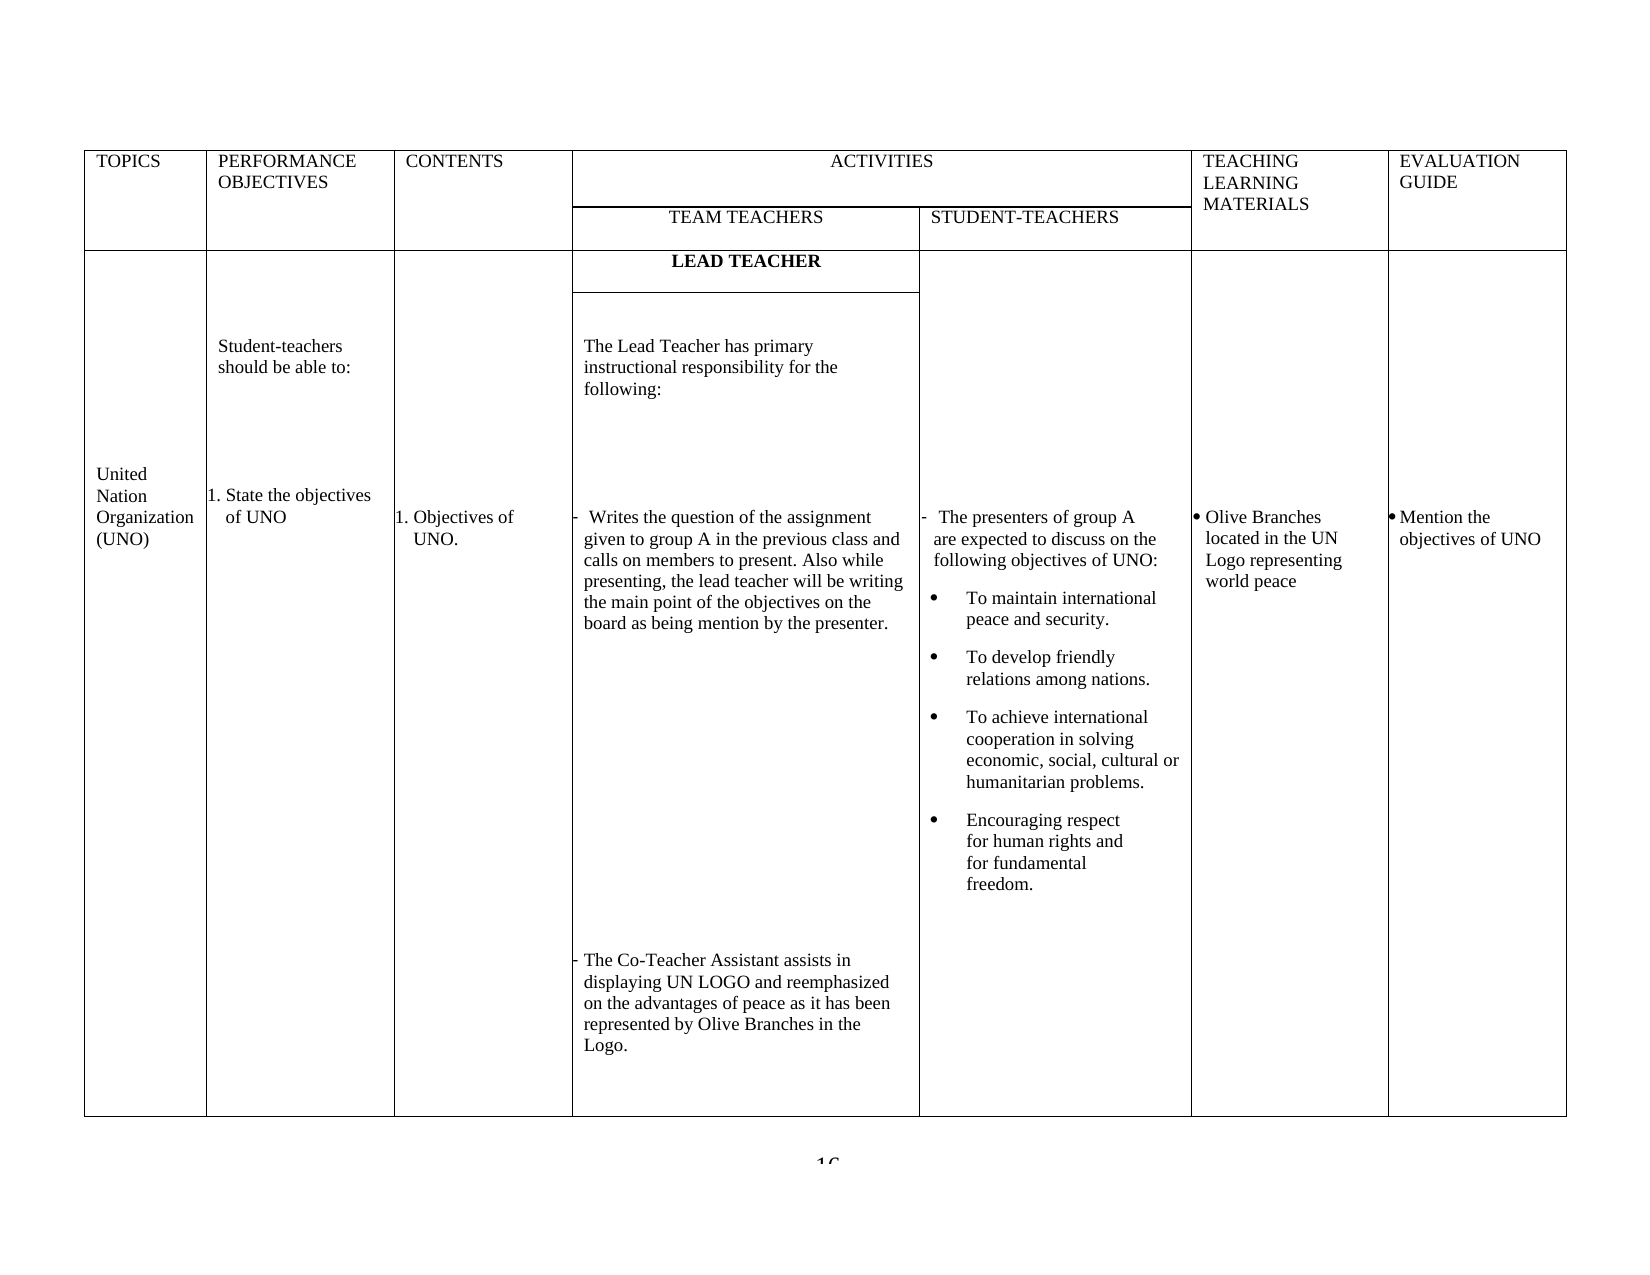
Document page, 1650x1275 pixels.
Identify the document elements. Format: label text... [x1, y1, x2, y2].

table_cell 1. Objectives of UNO. [395, 251, 572, 1116]
table_cell The Lead Teacher has primary instructional responsibility for the following: Writes the question of the assignment given to group A in the previous class and calls on members to present. Also while presenting, the lead teacher will be writing the main point of the objectives on the board as being mention by the presenter. The Co-Teacher Assistant assists in displaying UN LOGO and reemphasized on the advantages of peace as it has been represented by Olive Branches in the Logo. [573, 293, 919, 1116]
table_cell Student-teachers should be able to: 1. State the objectives of UNO [207, 251, 394, 1116]
table_header EVALUATION GUIDE [1389, 151, 1566, 250]
table_cell Mention the objectives of UNO [1389, 251, 1566, 1116]
table_cell LEAD TEACHER [573, 251, 919, 292]
table_header PERFORMANCE OBJECTIVES [207, 151, 394, 250]
table_cell STUDENT-TEACHERS [920, 208, 1191, 250]
table_cell The presenters of group A are expected to discuss on the following objectives of UNO: To maintain international peace and security. To develop friendly relations among nations. To achieve international cooperation in solving economic, social, cultural or humanitarian problems. Encouraging respect for human rights and for fundamental freedom. [920, 251, 1191, 1116]
table_cell Olive Branches located in the UN Logo representing world peace [1192, 251, 1388, 1116]
table_cell United Nation Organization (UNO) [85, 251, 206, 1116]
table_header TEACHING LEARNING MATERIALS [1192, 151, 1388, 250]
table_header ACTIVITIES [573, 151, 1191, 206]
table_header TOPICS [85, 151, 206, 250]
table_header CONTENTS [395, 151, 572, 250]
table_cell TEAM TEACHERS [573, 208, 919, 250]
